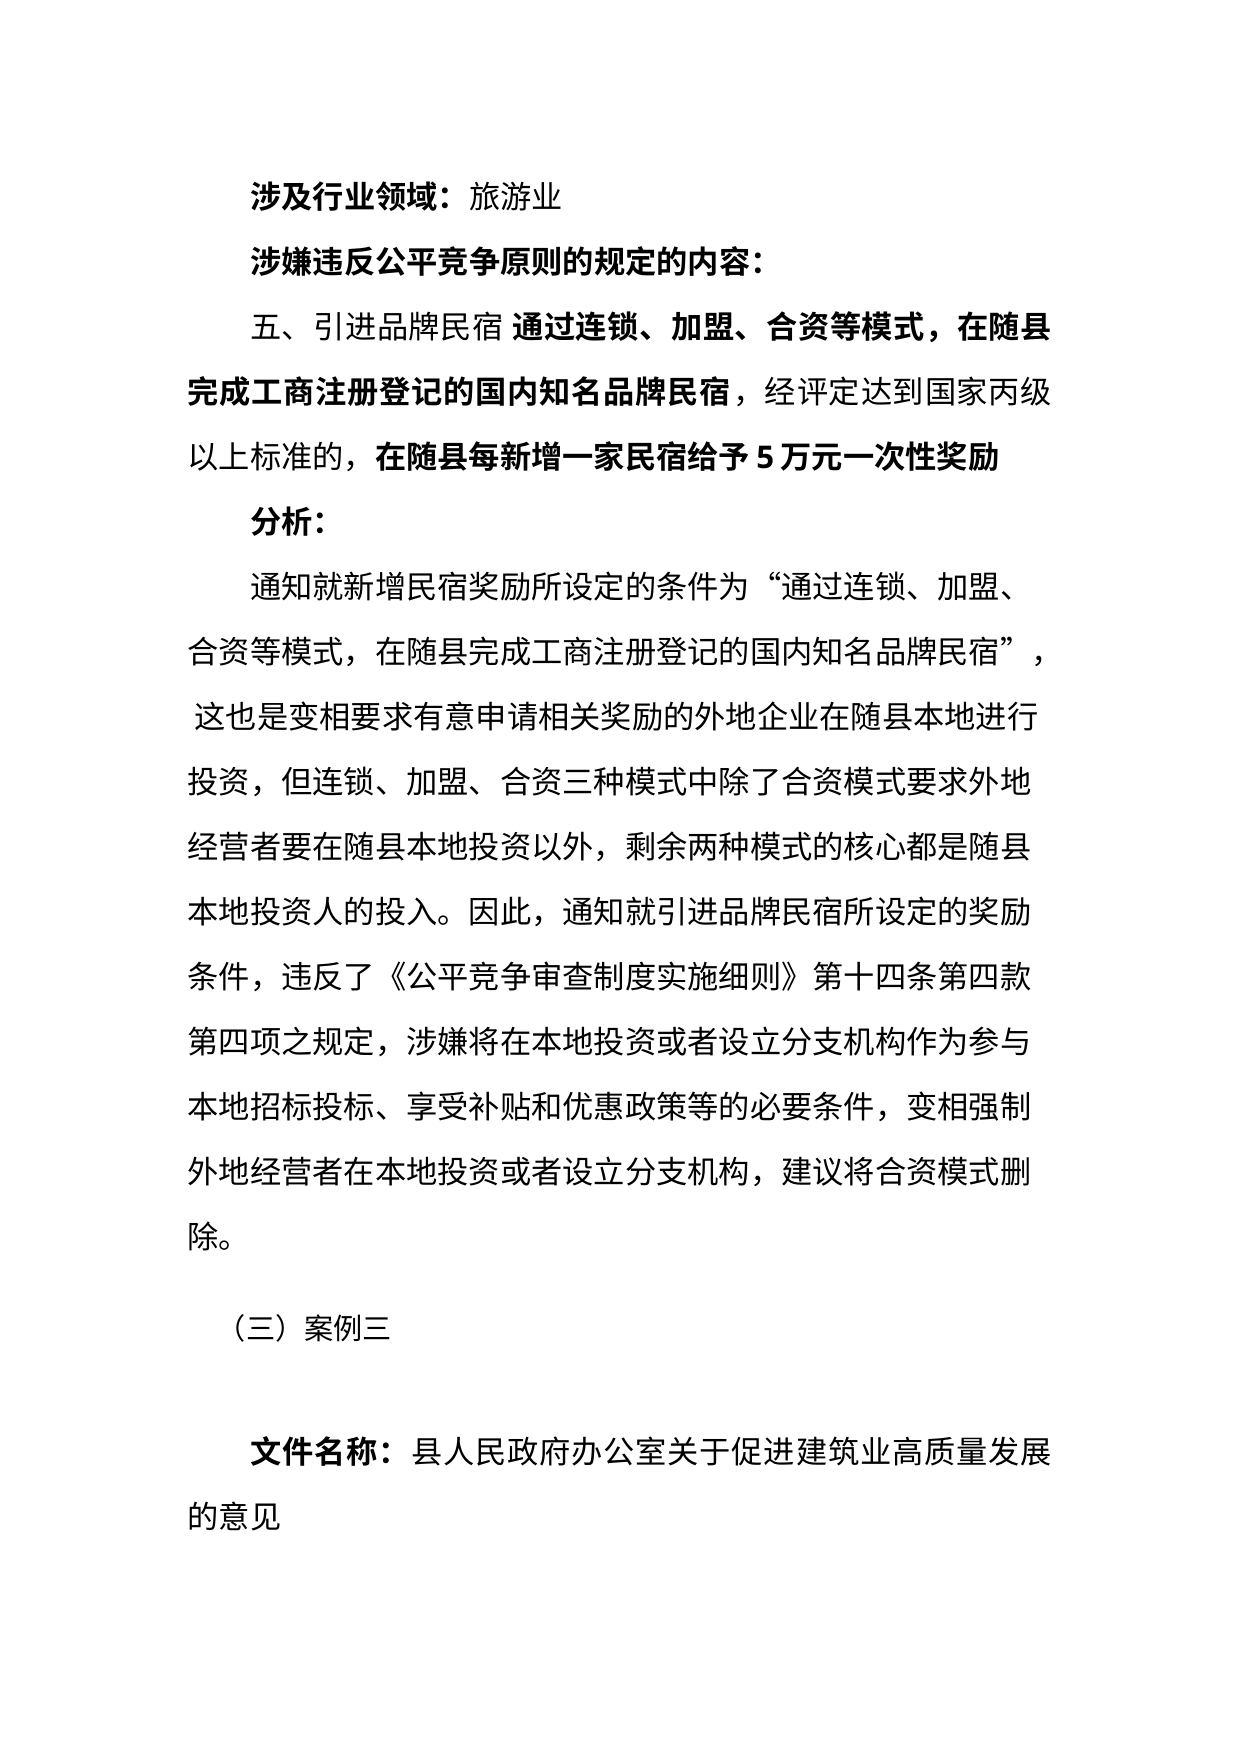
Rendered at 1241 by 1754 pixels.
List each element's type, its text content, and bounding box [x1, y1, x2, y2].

text 涉嫌违反公平竞争原则的规定的内容： [187, 227, 1053, 292]
text 涉及行业领域：旅游业 [187, 162, 1053, 227]
text 分析： [187, 487, 1053, 552]
subtitle （三）案例三 [187, 1294, 1053, 1359]
text 通知就新增民宿奖励所设定的条件为“通过连锁、加盟、合资等模式，在随县完成工商注册登记的国内知名品牌民宿”， 这也是变相要求有意申请相关奖励的外地企业在随县本地进行投资，但连锁、加盟、合资三种模式中除了合资模式要求外地经营者要在随县本地投资以外，剩余两种模式的核心都是随县本地投资人的投入。因此，通知就引进品牌民宿所设定的奖励条件，违反了《公平竞争审查制度实施细则》第十四条第四款第四项之规定，涉嫌将在本地投资或者设立分支机构作为参与本地招标投标、享受补贴和优惠政策等的必要条件，变相强制外地经营者在本地投资或者设立分支机构，建议将合资模式删除。 [187, 552, 1053, 1267]
text 文件名称：县人民政府办公室关于促进建筑业高质量发展的意见 [187, 1417, 1053, 1547]
text 五、引进品牌民宿 通过连锁、加盟、合资等模式，在随县完成工商注册登记的国内知名品牌民宿，经评定达到国家丙级以上标准的，在随县每新增一家民宿给予5万元一次性奖励 [187, 292, 1053, 487]
